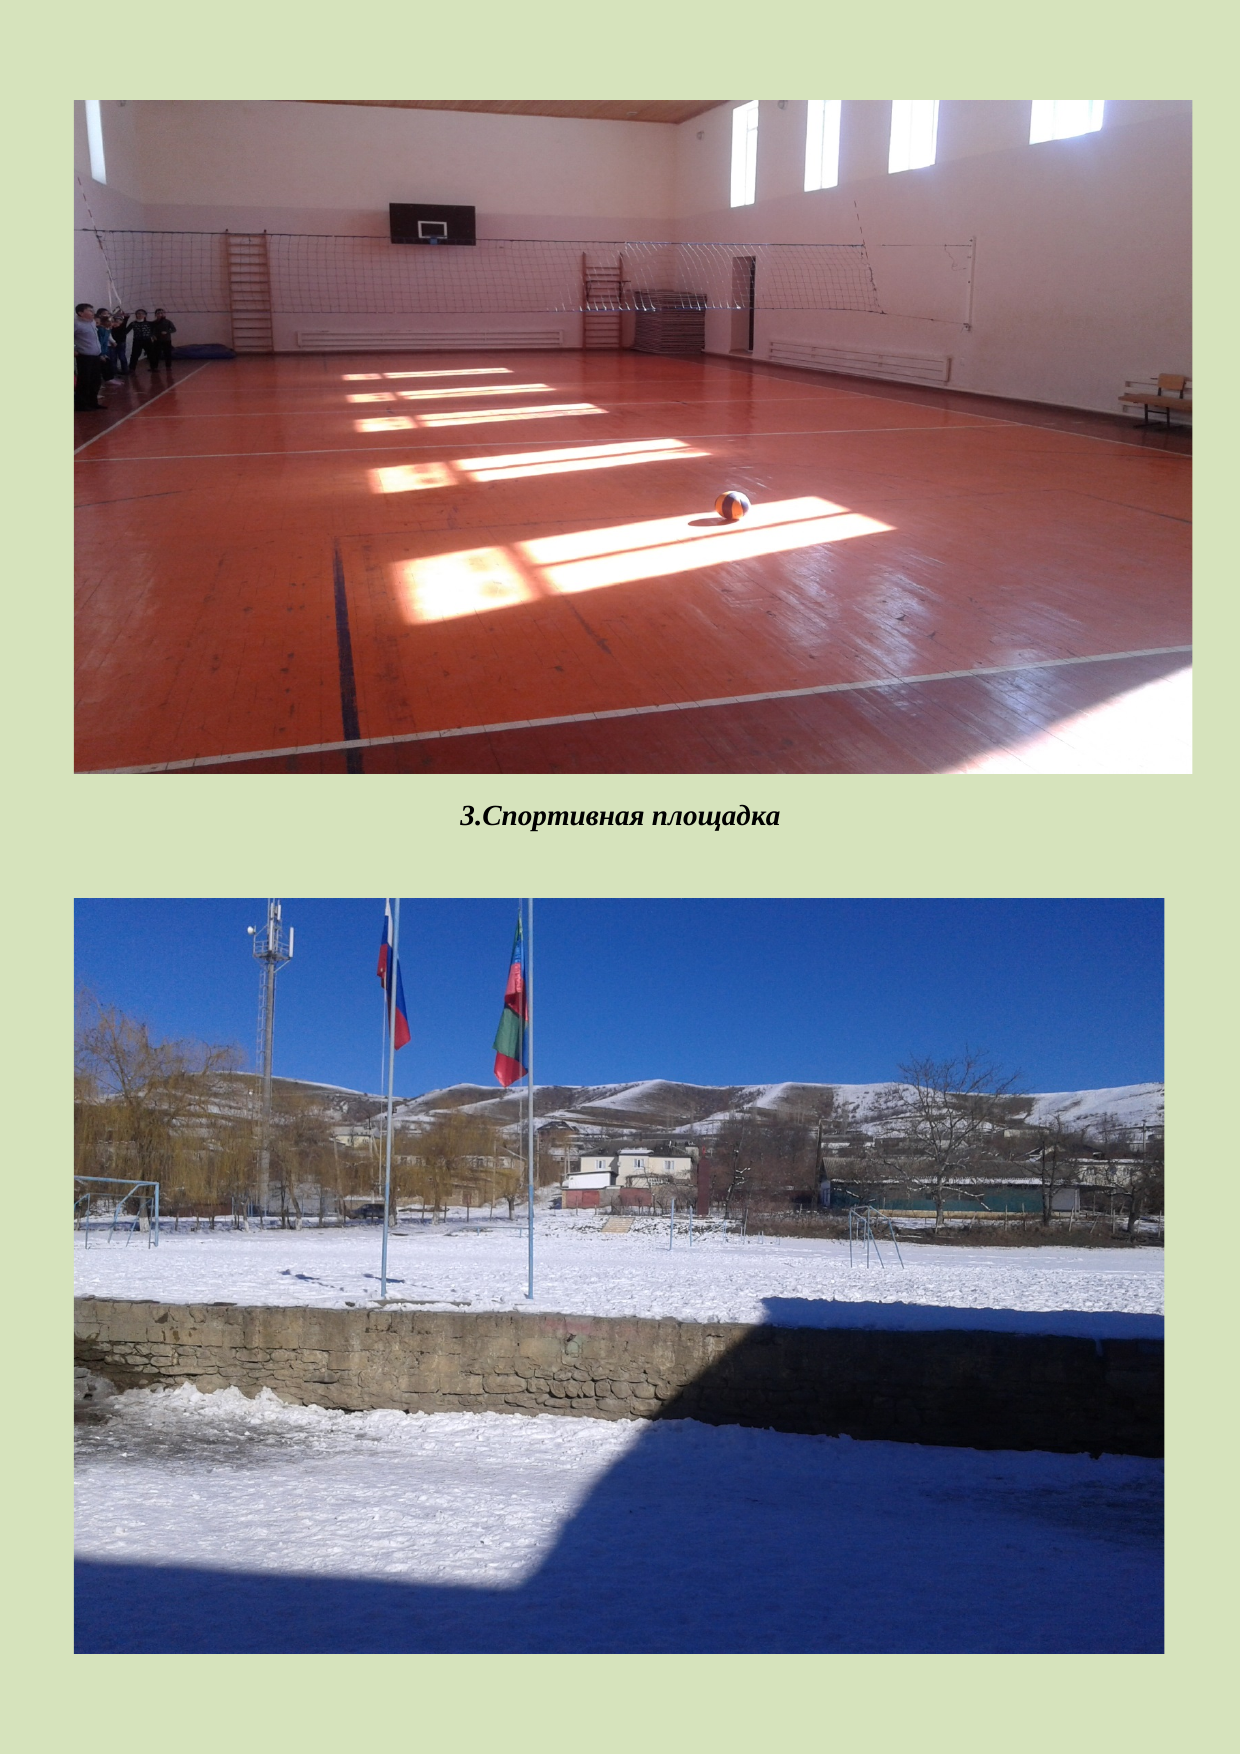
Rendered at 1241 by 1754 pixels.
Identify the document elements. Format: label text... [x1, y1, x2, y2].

picture [73, 100, 1193, 774]
picture [73, 898, 1165, 1654]
text 3.Спортивная площадка [74, 798, 1167, 832]
